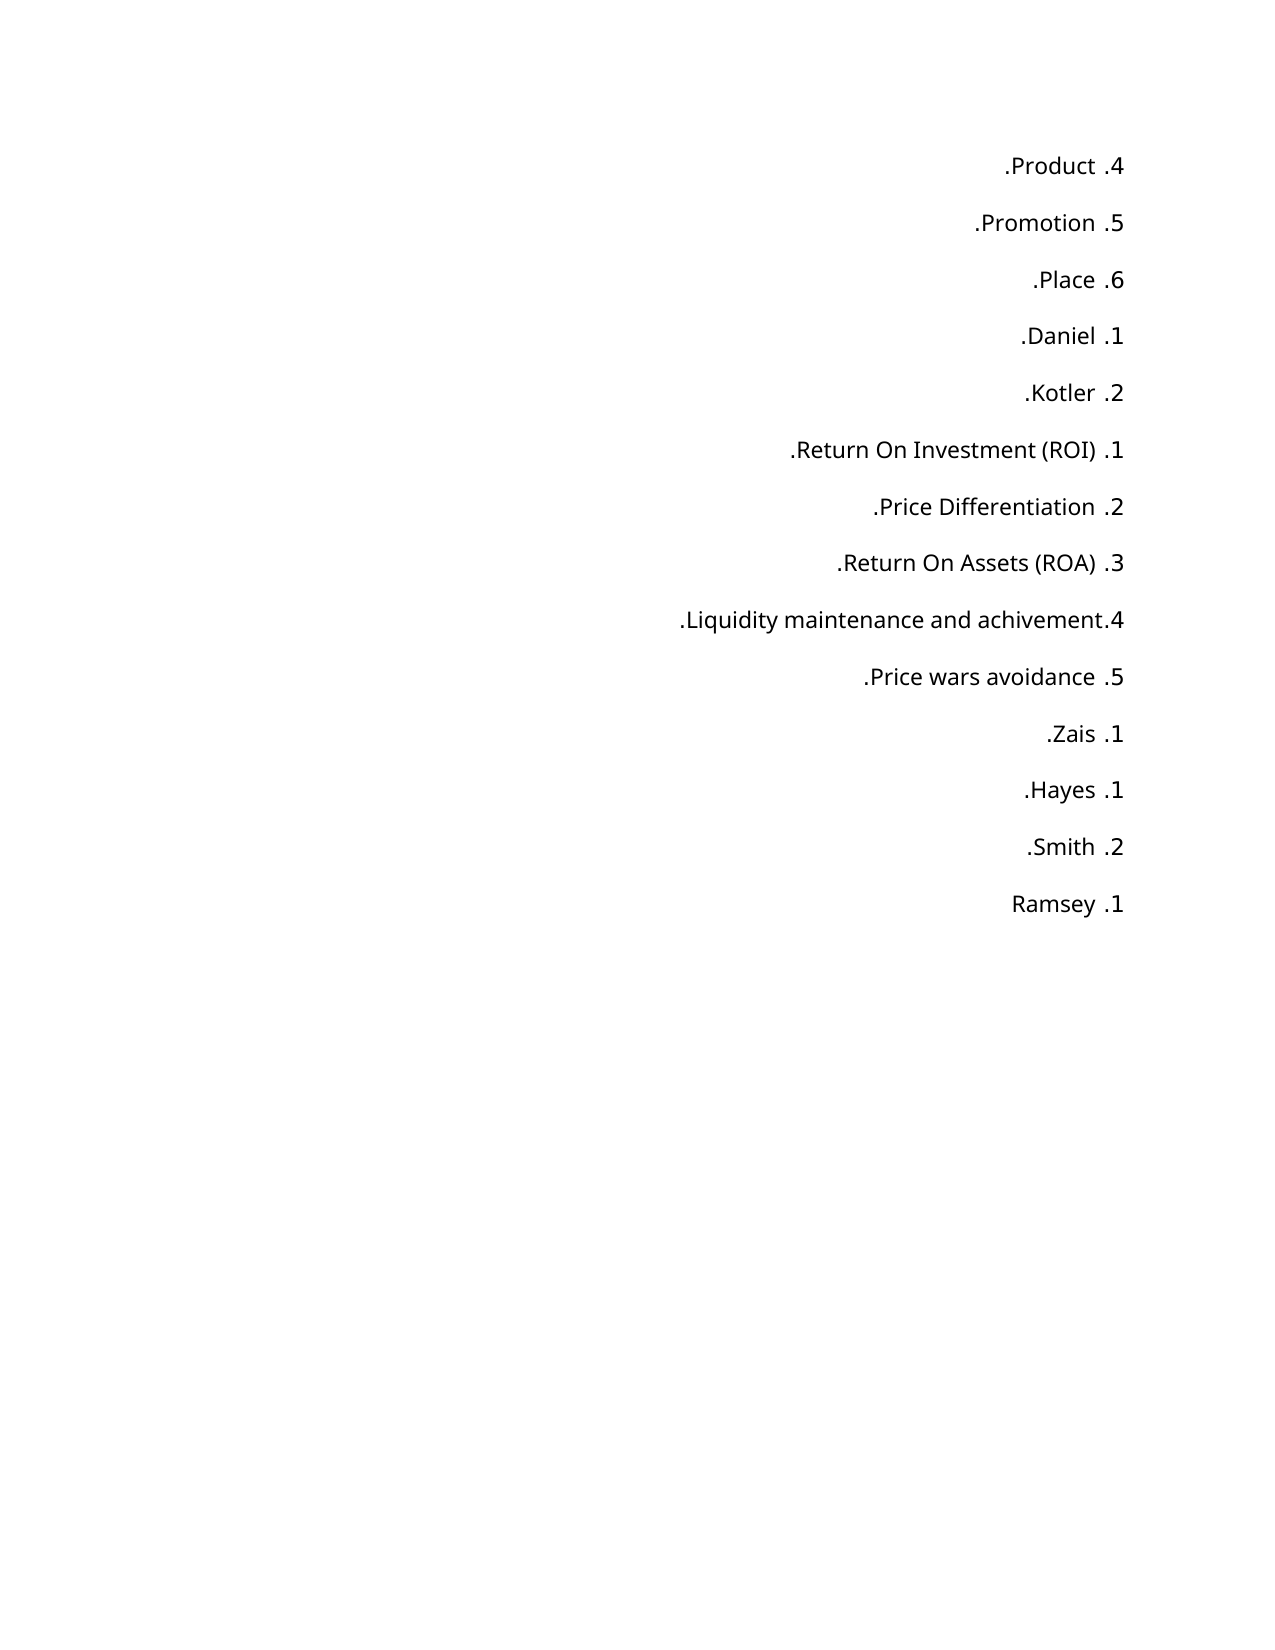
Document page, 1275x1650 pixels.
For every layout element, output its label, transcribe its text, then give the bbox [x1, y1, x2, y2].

text 1. Zais. [150, 718, 1125, 749]
text 2. Smith. [150, 831, 1125, 862]
text 1. Return On Investment (ROI). [150, 434, 1125, 465]
text 4. Product. [150, 150, 1125, 181]
text 5. Promotion. [150, 207, 1125, 238]
text 1. Daniel. [150, 320, 1125, 352]
text 1. Hayes. [150, 774, 1125, 806]
text 3. Return On Assets (ROA). [150, 547, 1125, 579]
text 2. Kotler. [150, 377, 1125, 408]
text 5. Price wars avoidance. [150, 661, 1125, 692]
text 2. Price Differentiation. [150, 491, 1125, 522]
text 1. Ramsey [150, 888, 1125, 919]
text 4.Liquidity maintenance and achivement. [150, 604, 1125, 635]
text 6. Place. [150, 263, 1125, 295]
